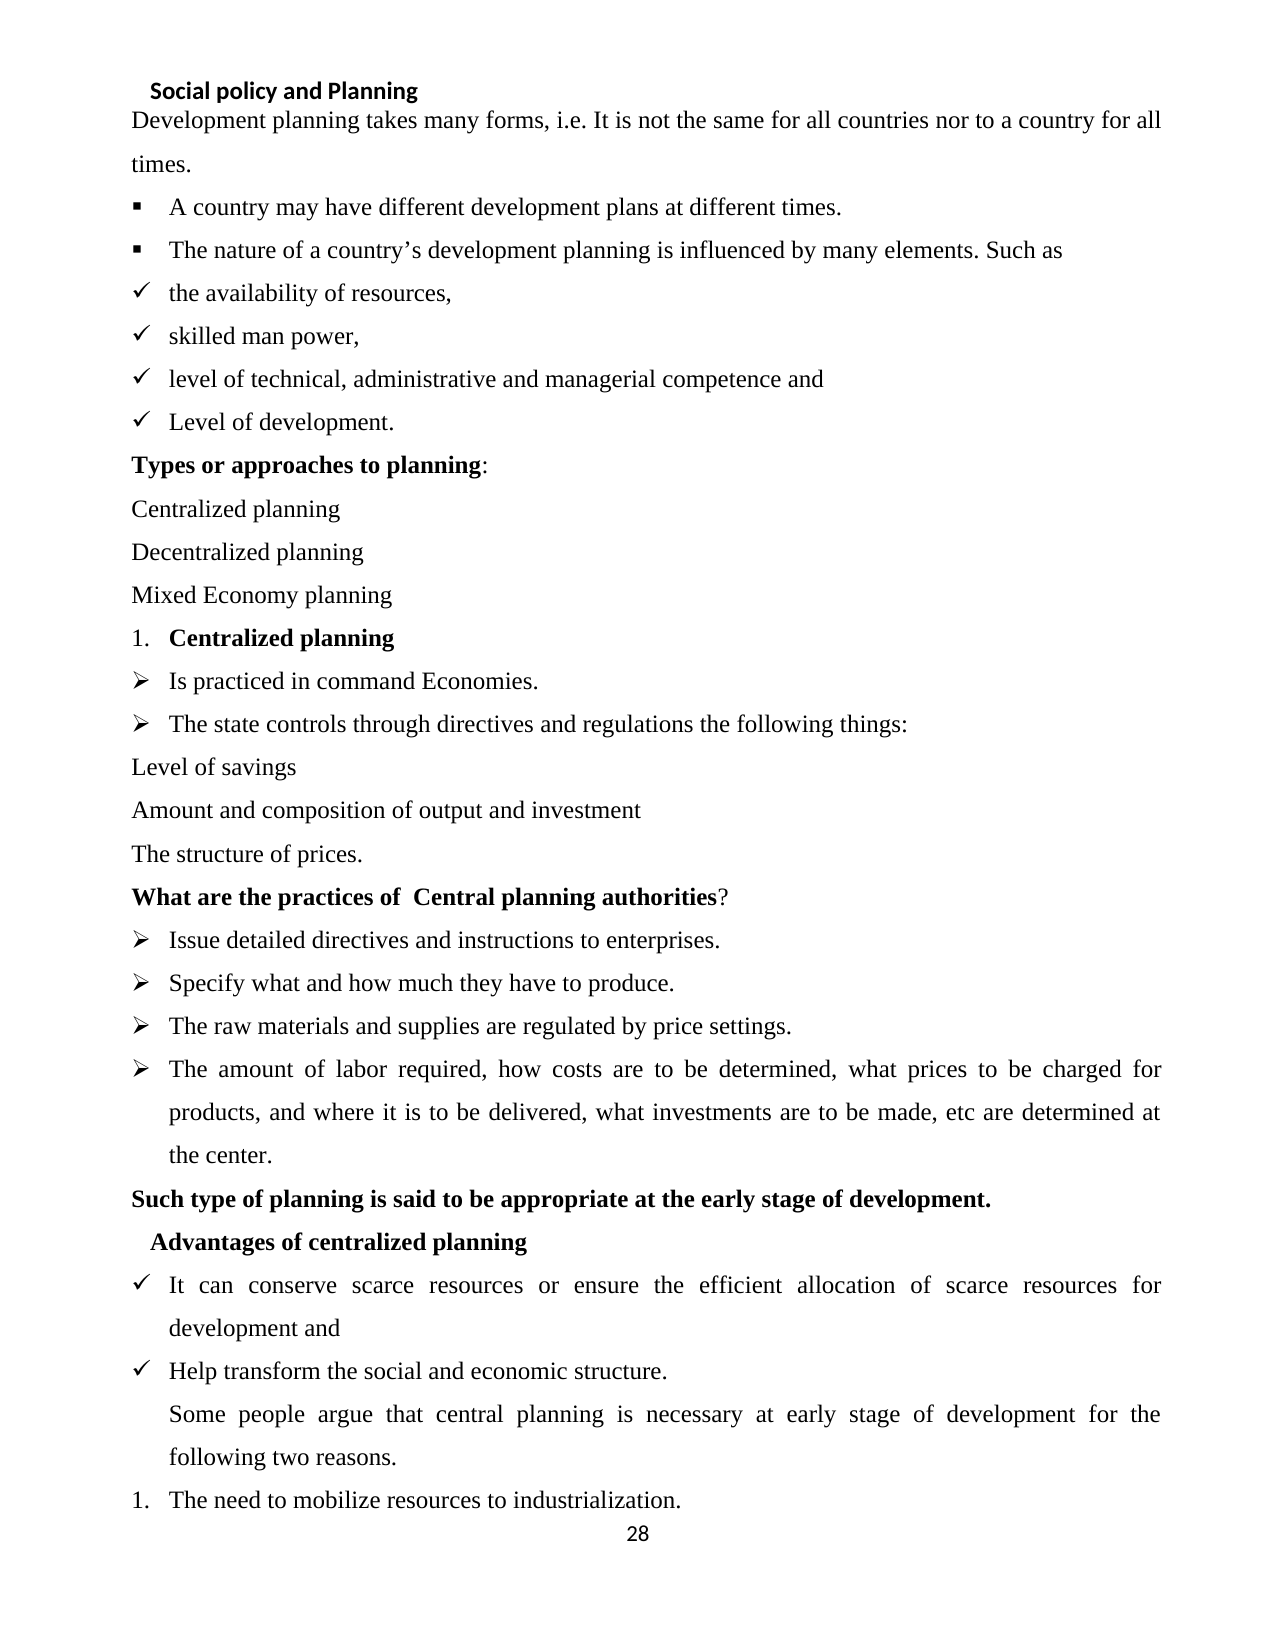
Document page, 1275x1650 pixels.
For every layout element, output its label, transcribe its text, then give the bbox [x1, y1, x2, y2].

text The structure of prices. [131, 839, 1162, 867]
text Advantages of centralized planning [150, 1227, 1162, 1256]
list the availability of resources, [131, 278, 1162, 307]
text Level of savings [131, 752, 1162, 781]
list Issue detailed directives and instructions to enterprises. [131, 925, 1162, 954]
text Development planning takes many forms, i.e. It is not the same for all countries nor to a country for all times. [131, 106, 1162, 177]
list Specify what and how much they have to produce. [131, 968, 1162, 997]
list Is practiced in command Economies. [131, 666, 1162, 695]
text Decentralized planning [131, 537, 1162, 566]
text Some people argue that central planning is necessary at early stage of development for the following two reasons. [169, 1399, 1162, 1471]
text Amount and composition of output and investment [131, 796, 1162, 824]
text Types or approaches to planning: [131, 451, 1162, 479]
list Centralized planning [131, 623, 1162, 652]
list skilled man power, [131, 321, 1162, 350]
list The state controls through directives and regulations the following things: [131, 709, 1162, 738]
list It can conserve scarce resources or ensure the efficient allocation of scarce resources for development and [131, 1270, 1162, 1342]
text Centralized planning [131, 494, 1162, 522]
list A country may have different development plans at different times. [131, 192, 1162, 221]
list The raw materials and supplies are regulated by price settings. [131, 1011, 1162, 1040]
list The amount of labor required, how costs are to be determined, what prices to be charged for products, and where it is to be delivered, what investments are to be made, etc are determined at the center. [131, 1054, 1162, 1169]
text Such type of planning is said to be appropriate at the early stage of development. [131, 1184, 1162, 1212]
text Mixed Economy planning [131, 580, 1162, 609]
list level of technical, administrative and managerial competence and [131, 364, 1162, 393]
text What are the practices of Central planning authorities? [131, 882, 1162, 911]
list Level of development. [131, 407, 1162, 436]
list Help transform the social and economic structure. [131, 1356, 1162, 1385]
list The need to mobilize resources to industrialization. [131, 1486, 1162, 1514]
list The nature of a country’s development planning is influenced by many elements. Such as [131, 235, 1162, 264]
